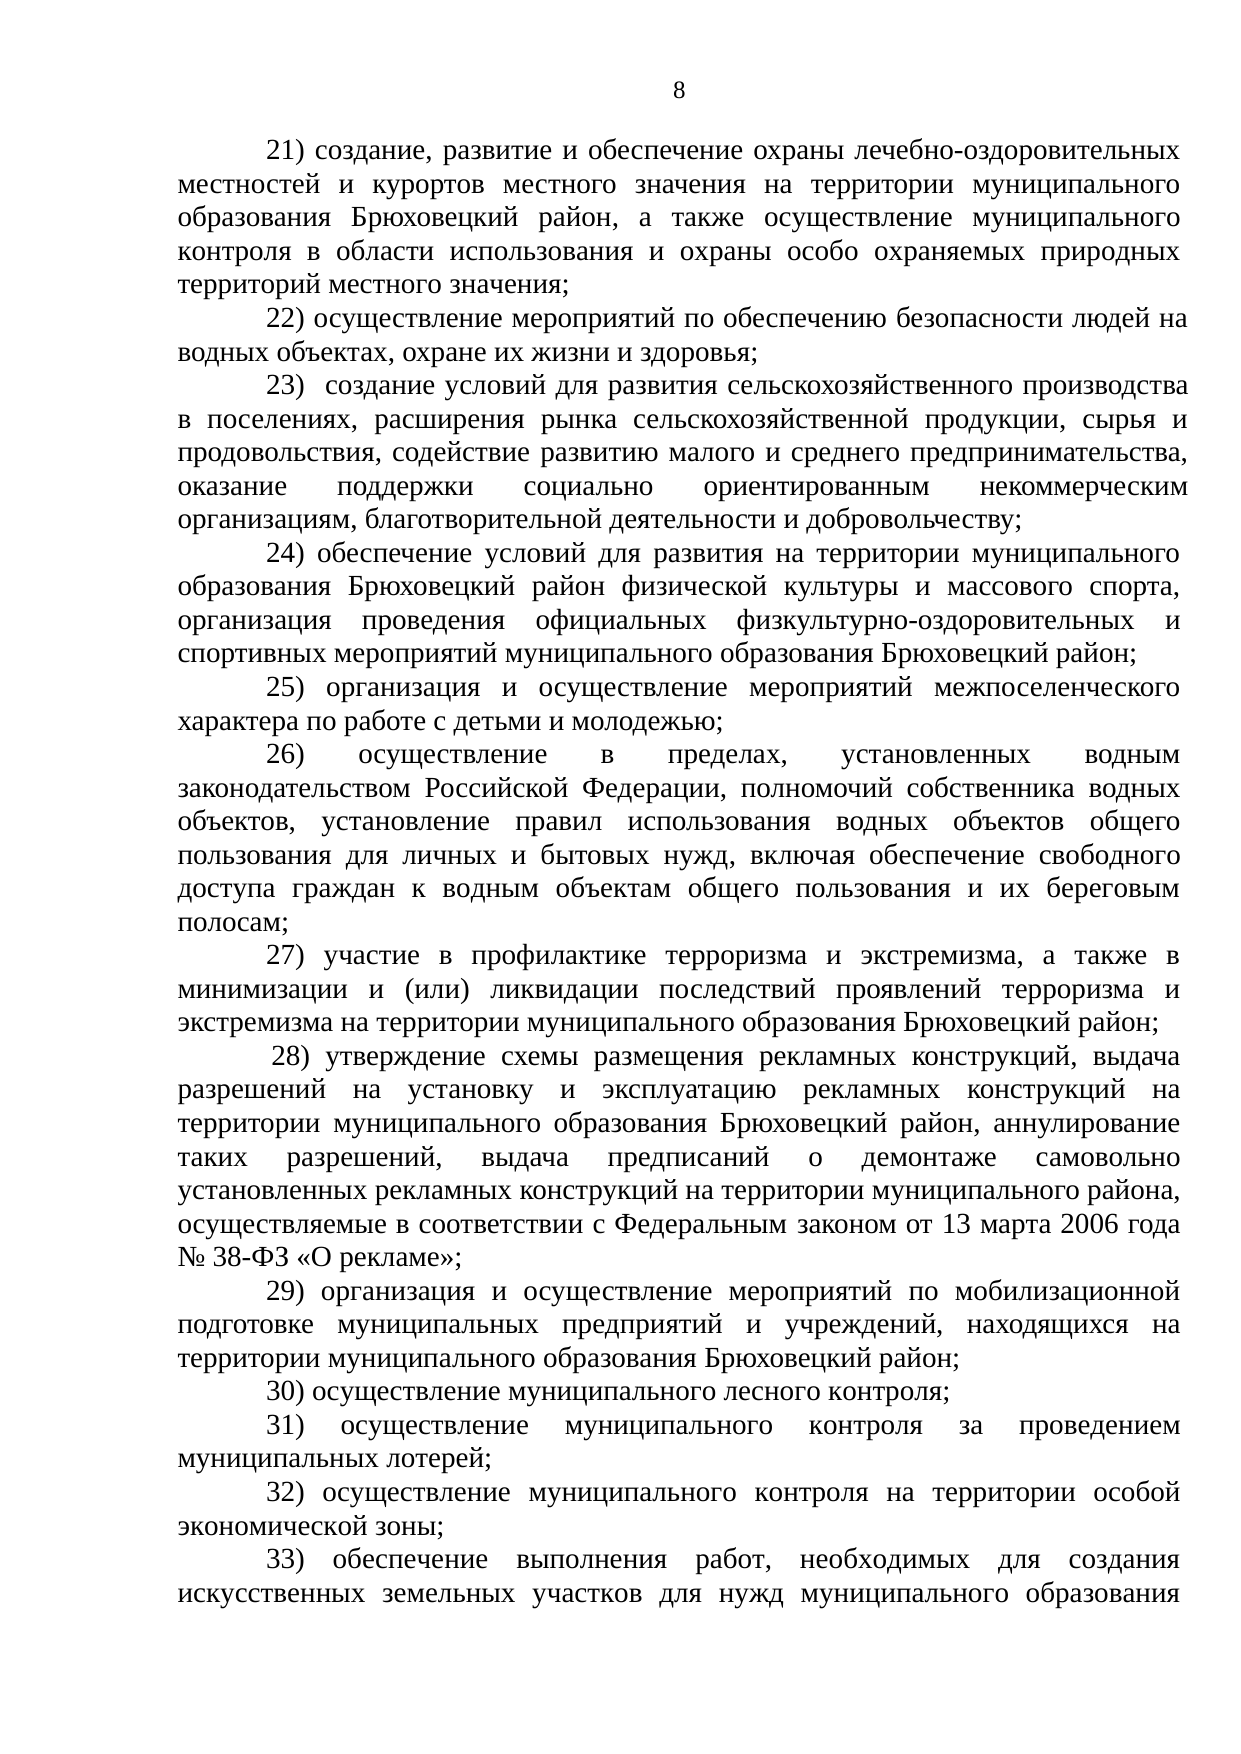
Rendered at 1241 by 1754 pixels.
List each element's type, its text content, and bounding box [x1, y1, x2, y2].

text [177, 1541, 1181, 1608]
text 27) участие в профилактике терроризма и экстремизма, а также в минимизации и (или) ликвидации последствий проявлений терроризма и экстремизма на территории муниципального образования Брюховецкий район; [177, 937, 1181, 1038]
text 32) осуществление муниципального контроля на территории особой экономической зоны; [177, 1474, 1181, 1541]
text 21) создание, развитие и обеспечение охраны лечебно-оздоровительных местностей и курортов местного значения на территории муниципального образования Брюховецкий район, а также осуществление муниципального контроля в области использования и охраны особо охраняемых природных территорий местного значения; [177, 132, 1181, 300]
text 29) организация и осуществление мероприятий по мобилизационной подготовке муниципальных предприятий и учреждений, находящихся на территории муниципального образования Брюховецкий район; [177, 1273, 1181, 1373]
text 25) организация и осуществление мероприятий межпоселенческого характера по работе с детьми и молодежью; [177, 669, 1181, 736]
text 31) осуществление муниципального контроля за проведением муниципальных лотерей; [177, 1407, 1181, 1474]
text 26) осуществление в пределах, установленных водным законодательством Российской Федерации, полномочий собственника водных объектов, установление правил использования водных объектов общего пользования для личных и бытовых нужд, включая обеспечение свободного доступа граждан к водным объектам общего пользования и их береговым полосам; [177, 736, 1181, 937]
text 30) осуществление муниципального лесного контроля; [177, 1373, 1181, 1407]
text 24) обеспечение условий для развития на территории муниципального образования Брюховецкий район физической культуры и массового спорта, организация проведения официальных физкультурно-оздоровительных и спортивных мероприятий муниципального образования Брюховецкий район; [177, 535, 1181, 669]
text 28) утверждение схемы размещения рекламных конструкций, выдача разрешений на установку и эксплуатацию рекламных конструкций на территории муниципального образования Брюховецкий район, аннулирование таких разрешений, выдача предписаний о демонтаже самовольно установленных рекламных конструкций на территории муниципального района, осуществляемые в соответствии с Федеральным законом от 13 марта 2006 года № 38-ФЗ «О рекламе»; [177, 1038, 1181, 1273]
list создание условий для развития сельскохозяйственного производства в поселениях, расширения рынка сельскохозяйственной продукции, сырья и продовольствия, содействие развитию малого и среднего предпринимательства, оказание поддержки социально ориентированным некоммерческим организациям, благотворительной деятельности и добровольчеству; [177, 367, 1189, 535]
text 22) осуществление мероприятий по обеспечению безопасности людей на водных объектах, охране их жизни и здоровья; [177, 300, 1189, 367]
